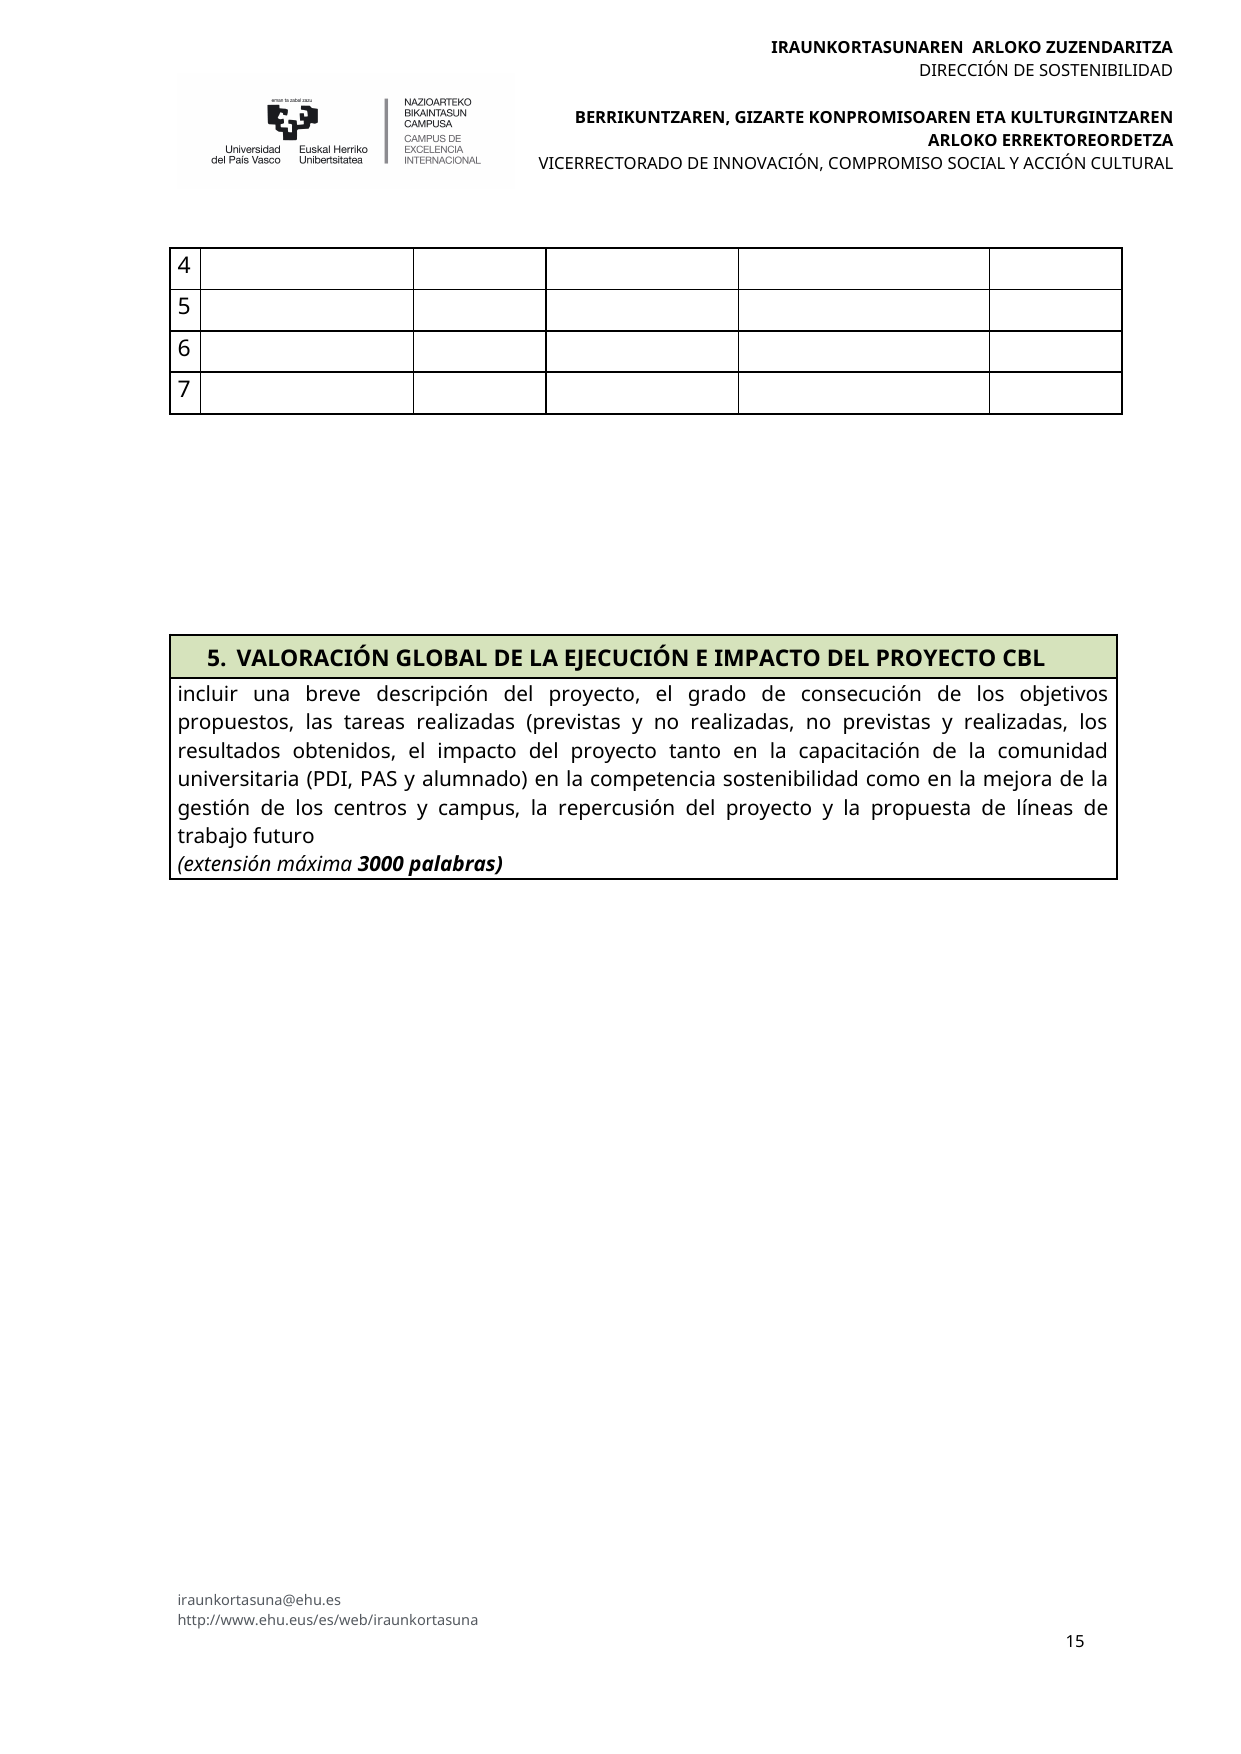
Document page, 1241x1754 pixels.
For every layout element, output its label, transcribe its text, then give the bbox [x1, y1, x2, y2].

table_cell [990, 373, 1121, 413]
table_cell [547, 332, 738, 371]
table_cell [990, 290, 1121, 330]
table_cell [739, 290, 989, 330]
table_cell [739, 373, 989, 413]
table_cell [414, 249, 545, 288]
table_cell [201, 332, 413, 371]
table_cell [547, 373, 738, 413]
table_cell [201, 249, 413, 288]
table_cell [414, 290, 545, 330]
table_cell incluir una breve descripción del proyecto, el grado de consecución de los objetivos propuestos, las tareas realizadas (previstas y no realizadas, no previstas y realizadas, los resultados obtenidos, el impacto del proyecto tanto en la capacitación de la comunidad universitaria (PDI, PAS y alumnado) en la competencia sostenibilidad como en la mejora de la gestión de los centros y campus, la repercusión del proyecto y la propuesta de líneas de trabajo futuro (extensión máxima 3000 palabras) [171, 679, 1116, 878]
table_header VALORACIÓN GLOBAL DE LA EJECUCIÓN E IMPACTO DEL PROYECTO CBL [171, 636, 1116, 677]
table_cell [414, 332, 545, 371]
picture [177, 73, 515, 189]
table_cell [739, 332, 989, 371]
table_cell 4 [171, 249, 200, 288]
table_cell 6 [171, 332, 200, 371]
table_cell [201, 290, 413, 330]
table_cell [201, 373, 413, 413]
table_cell [990, 249, 1121, 288]
table_cell [414, 373, 545, 413]
table_cell [739, 249, 989, 288]
table_cell 5 [171, 290, 200, 330]
table_cell [547, 249, 738, 288]
table_cell [990, 332, 1121, 371]
table_cell [547, 290, 738, 330]
table_cell 7 [171, 373, 200, 413]
